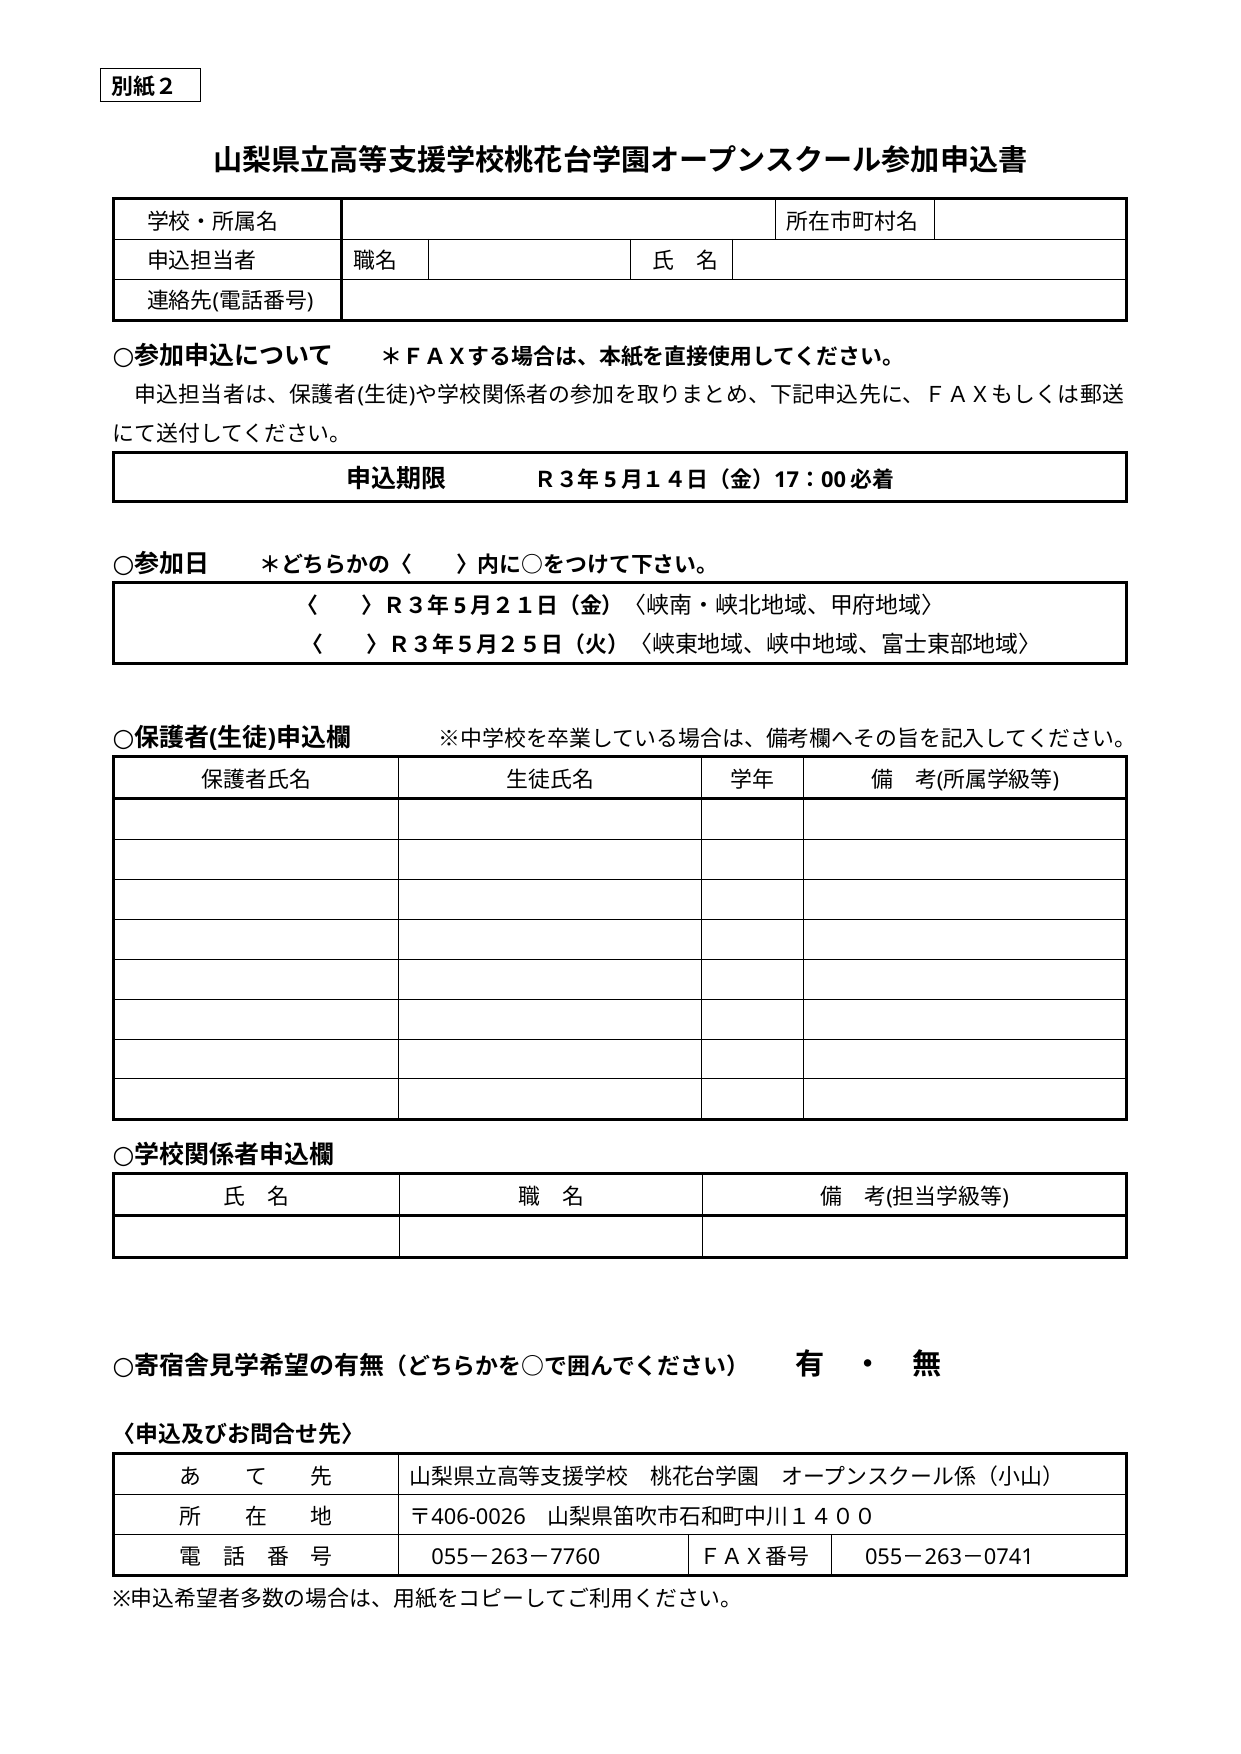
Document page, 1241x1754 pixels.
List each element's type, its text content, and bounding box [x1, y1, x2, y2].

table_cell [804, 960, 1125, 998]
table_cell [399, 800, 701, 839]
table_header 学年 [702, 758, 803, 797]
text 〈申込及びお問合せ先〉 [112, 1413, 1128, 1452]
table_cell [115, 1000, 398, 1038]
text ○学校関係者申込欄 [112, 1133, 1128, 1172]
table_cell [702, 1040, 803, 1078]
text ○参加日 ＊どちらかの〈 〉内に○をつけて下さい。 [112, 542, 1128, 581]
table_header 別紙２ [101, 69, 200, 101]
table_cell [702, 1079, 803, 1118]
text 山梨県立高等支援学校桃花台学園オープンスクール参加申込書 [112, 119, 1128, 197]
table_cell [115, 840, 398, 879]
table_cell [115, 920, 398, 959]
table_header 備 考(担当学級等) [703, 1175, 1125, 1214]
table_cell [702, 800, 803, 839]
table_cell [400, 1217, 702, 1256]
table_cell [702, 840, 803, 879]
table_cell [804, 840, 1125, 879]
table_header 山梨県立高等支援学校 桃花台学園 オープンスクール係（小山） [399, 1455, 1125, 1494]
table_cell [399, 920, 701, 959]
table_cell 055－263－7760 [399, 1535, 688, 1574]
table_cell [702, 960, 803, 998]
table_cell [804, 920, 1125, 959]
table_cell ＦＡＸ番号 [689, 1535, 831, 1574]
text ○寄宿舎見学希望の有無（どちらかを○で囲んでください） 有 ・ 無 [112, 1323, 1128, 1401]
table_cell [399, 960, 701, 998]
table_cell [804, 1000, 1125, 1038]
table_cell [399, 1000, 701, 1038]
table_cell [399, 840, 701, 879]
table_cell [399, 880, 701, 919]
table_header [935, 200, 1125, 239]
table_header 保護者氏名 [115, 758, 398, 797]
table_cell [804, 880, 1125, 919]
table_cell 055－263－0741 [832, 1535, 1125, 1574]
text ※申込希望者多数の場合は、用紙をコピーしてご利用ください。 [112, 1577, 1128, 1616]
table_cell [115, 800, 398, 839]
table_header あ て 先 [115, 1455, 398, 1494]
table_header 〈 〉Ｒ３年5月２１日（金）〈峡南・峡北地域、甲府地域〉 〈 〉Ｒ３年５月２５日（火）〈峡東地域、峡中地域、富士東部地域〉 [115, 584, 1125, 662]
table_header 生徒氏名 [399, 758, 701, 797]
table_header 申込期限 Ｒ３年5月１４日（金）17：00必着 [115, 454, 1125, 500]
table_cell 氏 名 [631, 240, 732, 279]
table_cell [702, 1000, 803, 1038]
table_cell [115, 1040, 398, 1078]
table_cell [399, 1040, 701, 1078]
text ○参加申込について ＊ＦＡＸする場合は、本紙を直接使用してください。 [112, 334, 1128, 373]
table_cell 〒406-0026 山梨県笛吹市石和町中川１４００ [399, 1495, 1125, 1534]
table_cell 電 話 番 号 [115, 1535, 398, 1574]
table_cell [115, 960, 398, 998]
table_cell 職名 [343, 240, 428, 279]
table_cell [804, 1040, 1125, 1078]
text ○保護者(生徒)申込欄 ※中学校を卒業している場合は、備考欄へその旨を記入してください。 [112, 716, 1128, 755]
table_header [343, 200, 775, 239]
table_cell [702, 880, 803, 919]
table_cell [115, 1217, 399, 1256]
table_header 氏 名 [115, 1175, 399, 1214]
table_cell [804, 1079, 1125, 1118]
table_cell 申込担当者 [115, 240, 340, 279]
table_cell [733, 240, 1125, 279]
table_cell [703, 1217, 1125, 1256]
table_header 職 名 [400, 1175, 702, 1214]
table_cell [115, 880, 398, 919]
table_cell [343, 280, 1125, 319]
table_header 所在市町村名 [776, 200, 934, 239]
table_cell 連絡先(電話番号) [115, 280, 340, 319]
table_cell 所 在 地 [115, 1495, 398, 1534]
table_cell [702, 920, 803, 959]
table_cell [399, 1079, 701, 1118]
text 申込担当者は、保護者(生徒)や学校関係者の参加を取りまとめ、下記申込先に、ＦＡＸもしくは郵送にて送付してください。 [112, 373, 1128, 451]
table_header 学校・所属名 [115, 200, 340, 239]
table_cell [429, 240, 630, 279]
table_cell [115, 1079, 398, 1118]
table_header 備 考(所属学級等) [804, 758, 1125, 797]
table_cell [804, 800, 1125, 839]
